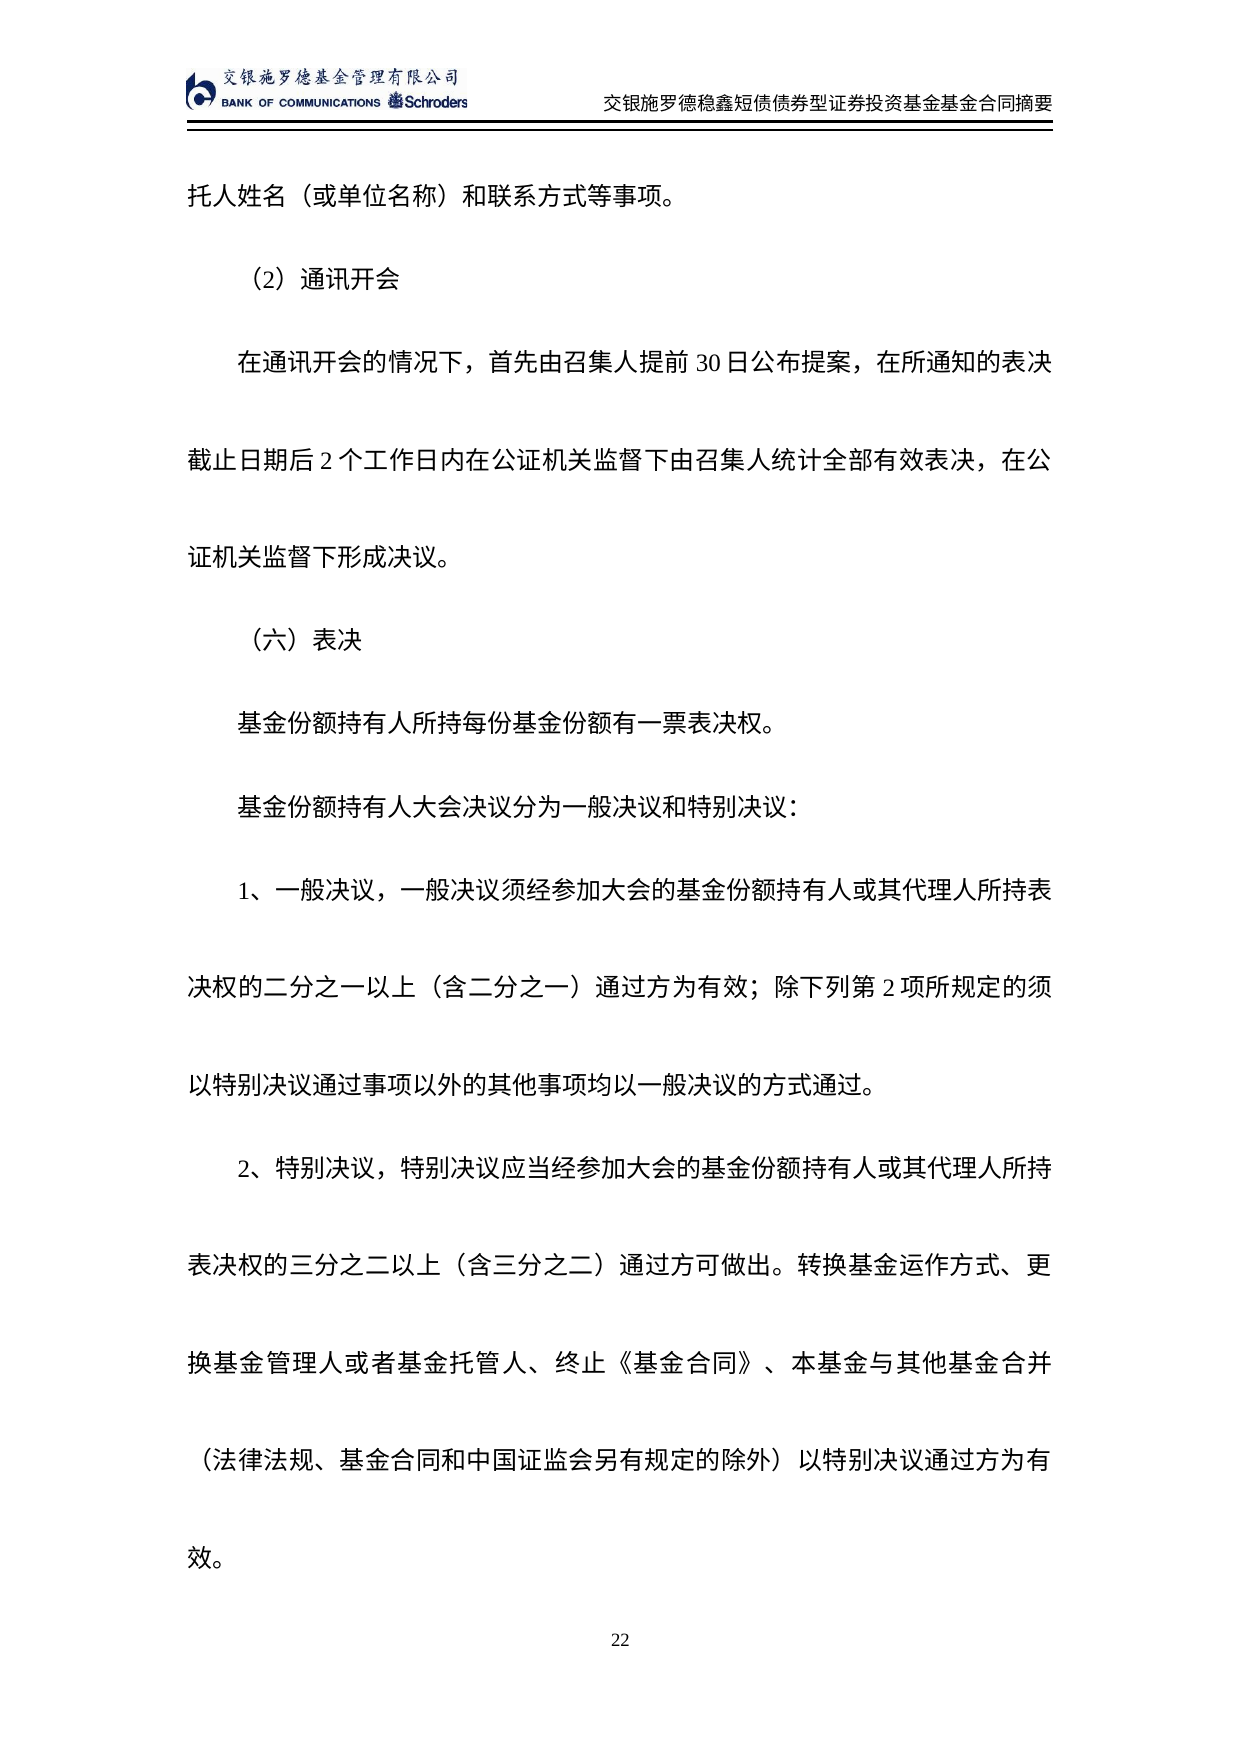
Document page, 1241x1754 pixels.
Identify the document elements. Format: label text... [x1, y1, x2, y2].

text 在通讯开会的情况下，首先由召集人提前30日公布提案，在所通知的表决截止日期后2个工作日内在公证机关监督下由召集人统计全部有效表决，在公证机关监督下形成决议。 [187, 328, 1053, 588]
text 基金份额持有人大会决议分为一般决议和特别决议： [187, 773, 1053, 838]
text （2）通讯开会 [187, 245, 1053, 310]
text 2、特别决议，特别决议应当经参加大会的基金份额持有人或其代理人所持表决权的三分之二以上（含三分之二）通过方可做出。转换基金运作方式、更换基金管理人或者基金托管人、终止《基金合同》、本基金与其他基金合并（法律法规、基金合同和中国证监会另有规定的除外）以特别决议通过方为有效。 [187, 1134, 1053, 1589]
picture [186, 68, 468, 110]
text 基金份额持有人所持每份基金份额有一票表决权。 [187, 689, 1053, 754]
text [187, 162, 1053, 227]
text 1、一般决议，一般决议须经参加大会的基金份额持有人或其代理人所持表决权的二分之一以上（含二分之一）通过方为有效；除下列第2项所规定的须以特别决议通过事项以外的其他事项均以一般决议的方式通过。 [187, 856, 1053, 1116]
text （六）表决 [187, 606, 1053, 671]
